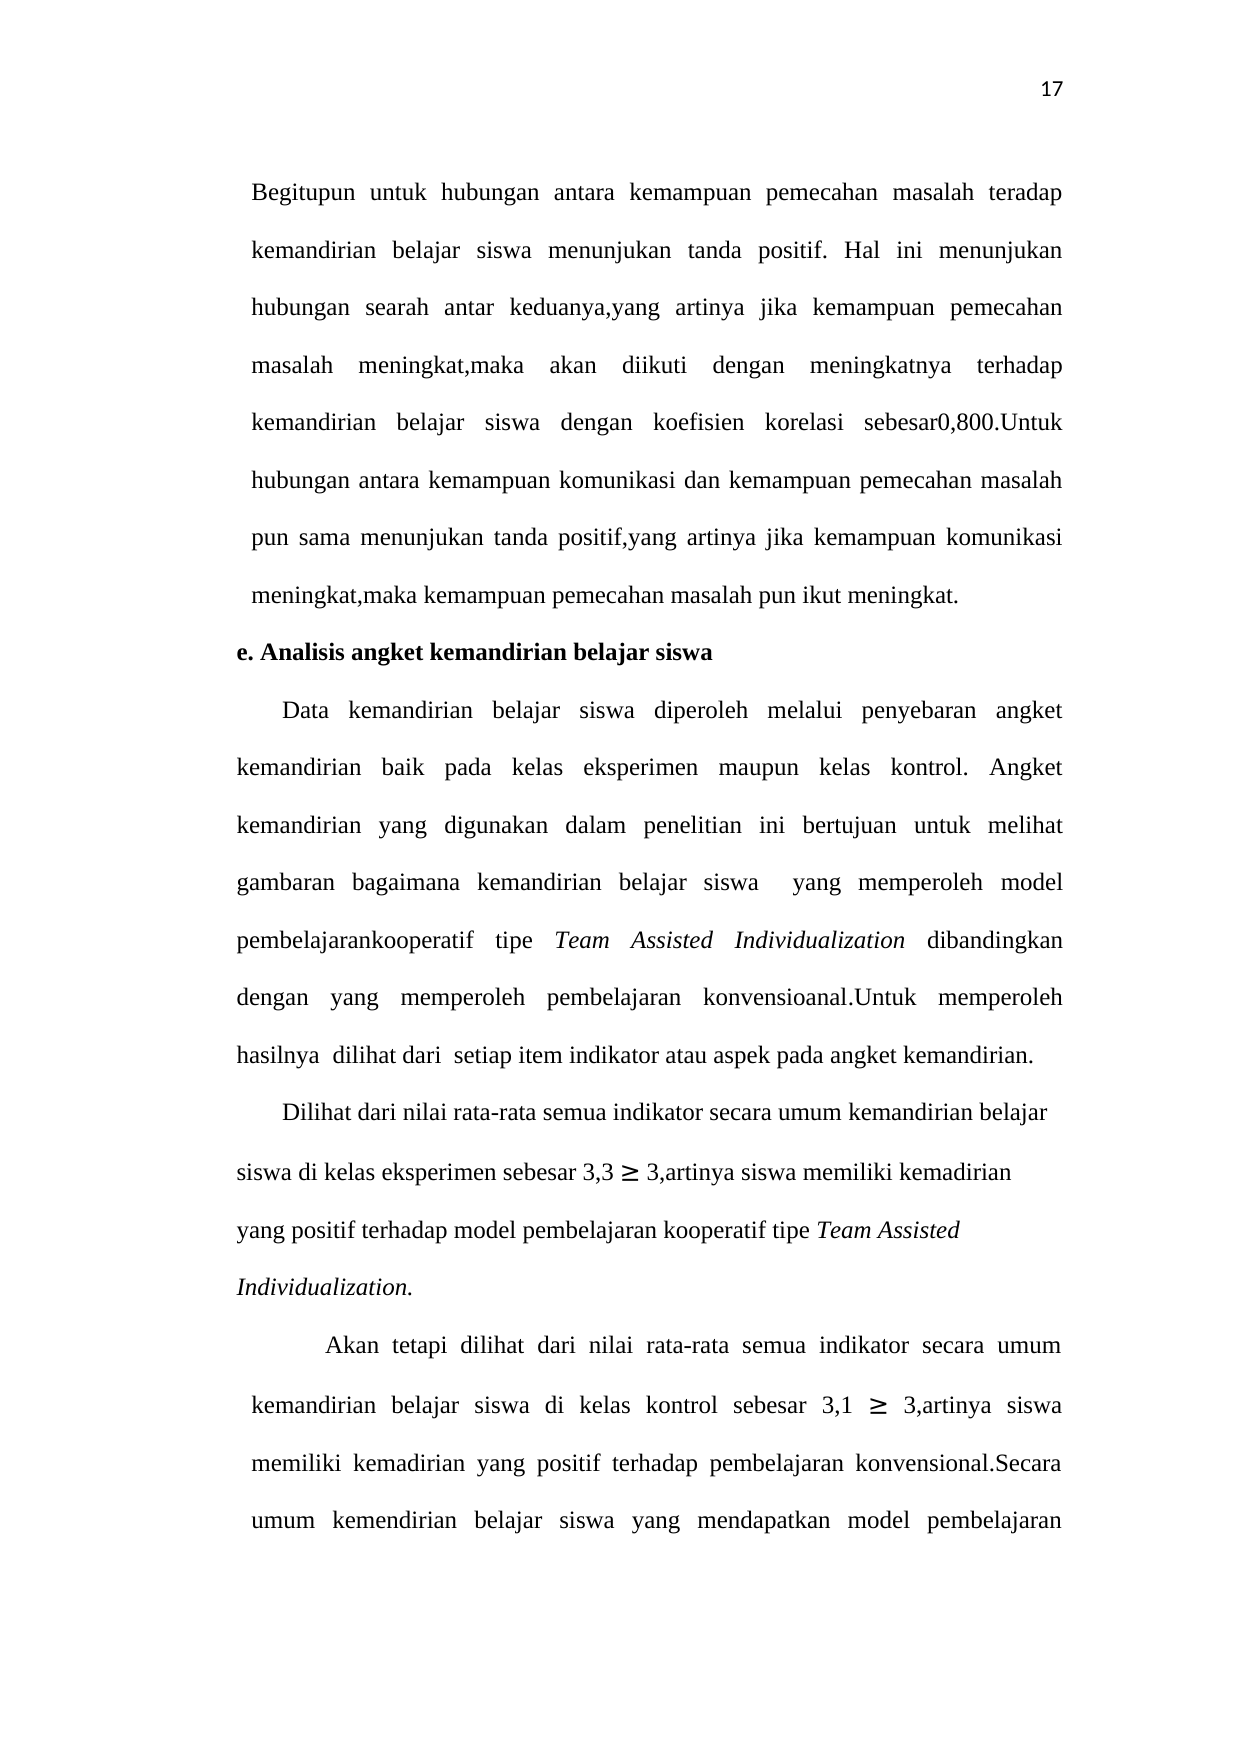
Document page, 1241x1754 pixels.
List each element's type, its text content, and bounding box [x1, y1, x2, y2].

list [251, 1330, 1062, 1534]
list e. Analisis angket kemandirian belajar siswa [236, 637, 1063, 666]
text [251, 177, 1063, 608]
list Dilihat dari nilai rata-rata semua indikator secara umum kemandirian belajar siswa di kelas eksperimen sebesar 3,3 ≥ 3,artinya siswa memiliki kemadirian yang positif terhadap model pembelajaran kooperatif tipe Team Assisted Individualization. [236, 1097, 1063, 1301]
list Data kemandirian belajar siswa diperoleh melalui penyebaran angket kemandirian baik pada kelas eksperimen maupun kelas kontrol. Angket kemandirian yang digunakan dalam penelitian ini bertujuan untuk melihat gambaran bagaimana kemandirian belajar siswa yang memperoleh model pembelajarankooperatif tipe Team Assisted Individualization dibandingkan dengan yang memperoleh pembelajaran konvensioanal.Untuk memperoleh hasilnya dilihat dari setiap item indikator atau aspek pada angket kemandirian. [236, 695, 1063, 1068]
